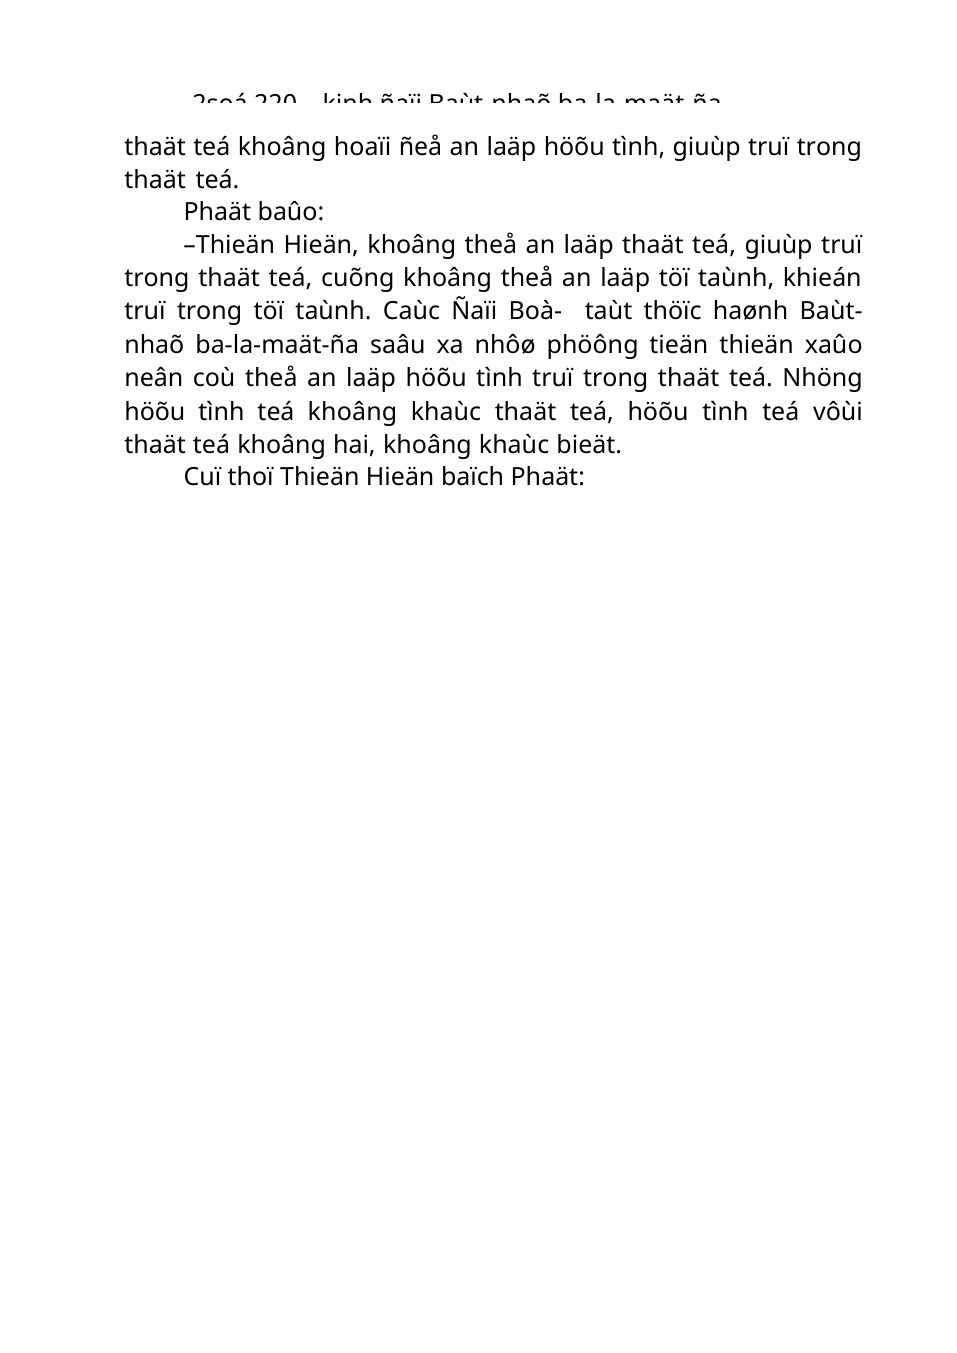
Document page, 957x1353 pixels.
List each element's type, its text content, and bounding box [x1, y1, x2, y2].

text –Thieän Hieän, khoâng theå an laäp thaät teá, giuùp truï trong thaät teá, cuõng khoâng theå an laäp töï taùnh, khieán truï trong töï taùnh. Caùc Ñaïi Boà- taùt thöïc haønh Baùt-nhaõ ba-la-maät-ña saâu xa nhôø phöông tieän thieän xaûo neân coù theå an laäp höõu tình truï trong thaät teá. Nhöng höõu tình teá khoâng khaùc thaät teá, höõu tình teá vôùi thaät teá khoâng hai, khoâng khaùc bieät. [124, 227, 863, 461]
text Cuï thoï Thieän Hieän baïch Phaät: [183, 461, 875, 492]
text Phaät baûo: [183, 196, 875, 227]
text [124, 129, 863, 196]
